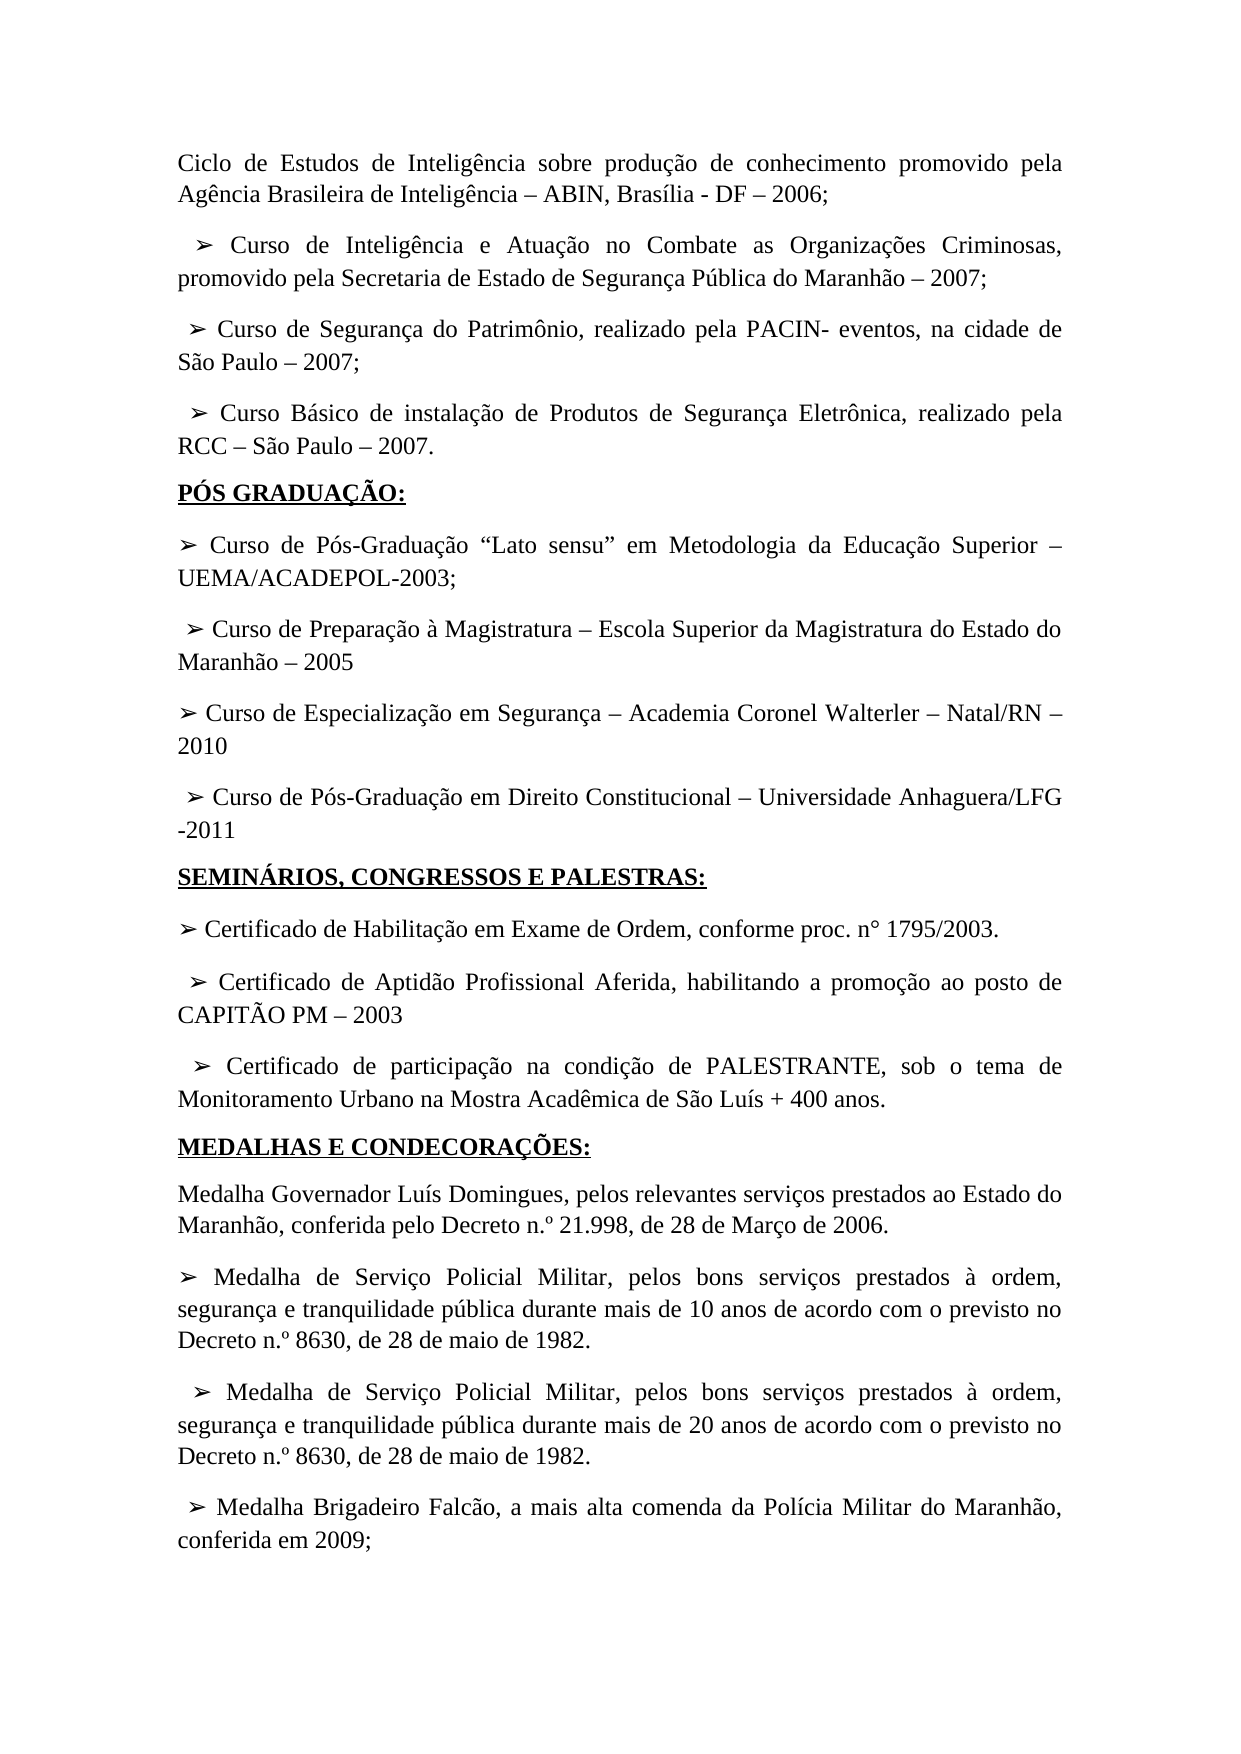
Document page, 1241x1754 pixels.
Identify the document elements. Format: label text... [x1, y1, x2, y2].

text ➢ Curso de Pós-Graduação “Lato sensu” em Metodologia da Educação Superior – UEMA/ACADEPOL-2003; [177, 526, 1063, 591]
text ➢ Certificado de Habilitação em Exame de Ordem, conforme proc. n° 1795/2003. [177, 910, 1063, 944]
text SEMINÁRIOS, CONGRESSOS E PALESTRAS: [177, 862, 1063, 891]
text ➢ Curso de Segurança do Patrimônio, realizado pela PACIN- eventos, na cidade de São Paulo – 2007; [177, 310, 1063, 376]
text MEDALHAS E CONDECORAÇÕES: [177, 1132, 1063, 1161]
text ➢ Curso de Pós-Graduação em Direito Constitucional – Universidade Anhaguera/LFG -2011 [177, 778, 1063, 843]
text ➢ Medalha Brigadeiro Falcão, a mais alta comenda da Polícia Militar do Maranhão, conferida em 2009; [177, 1488, 1063, 1553]
text ➢ Certificado de participação na condição de PALESTRANTE, sob o tema de Monitoramento Urbano na Mostra Acadêmica de São Luís + 400 anos. [177, 1048, 1063, 1113]
text ➢ Curso de Inteligência e Atuação no Combate as Organizações Criminosas, promovido pela Secretaria de Estado de Segurança Pública do Maranhão – 2007; [177, 226, 1063, 291]
text ➢ Curso Básico de instalação de Produtos de Segurança Eletrônica, realizado pela RCC – São Paulo – 2007. [177, 394, 1063, 459]
text Ciclo de Estudos de Inteligência sobre produção de conhecimento promovido pela Agência Brasileira de Inteligência – ABIN, Brasília - DF – 2006; [177, 148, 1063, 207]
text ➢ Curso de Especialização em Segurança – Academia Coronel Walterler – Natal/RN – 2010 [177, 694, 1063, 759]
text Medalha Governador Luís Domingues, pelos relevantes serviços prestados ao Estado do Maranhão, conferida pelo Decreto n.º 21.998, de 28 de Março de 2006. [177, 1179, 1063, 1239]
text ➢ Medalha de Serviço Policial Militar, pelos bons serviços prestados à ordem, segurança e tranquilidade pública durante mais de 20 anos de acordo com o previsto no Decreto n.º 8630, de 28 de maio de 1982. [177, 1373, 1063, 1469]
text ➢ Medalha de Serviço Policial Militar, pelos bons serviços prestados à ordem, segurança e tranquilidade pública durante mais de 10 anos de acordo com o previsto no Decreto n.º 8630, de 28 de maio de 1982. [177, 1258, 1063, 1354]
text ➢ Curso de Preparação à Magistratura – Escola Superior da Magistratura do Estado do Maranhão – 2005 [177, 610, 1063, 675]
text ➢ Certificado de Aptidão Profissional Aferida, habilitando a promoção ao posto de CAPITÃO PM – 2003 [177, 964, 1063, 1029]
text PÓS GRADUAÇÃO: [177, 478, 1063, 507]
